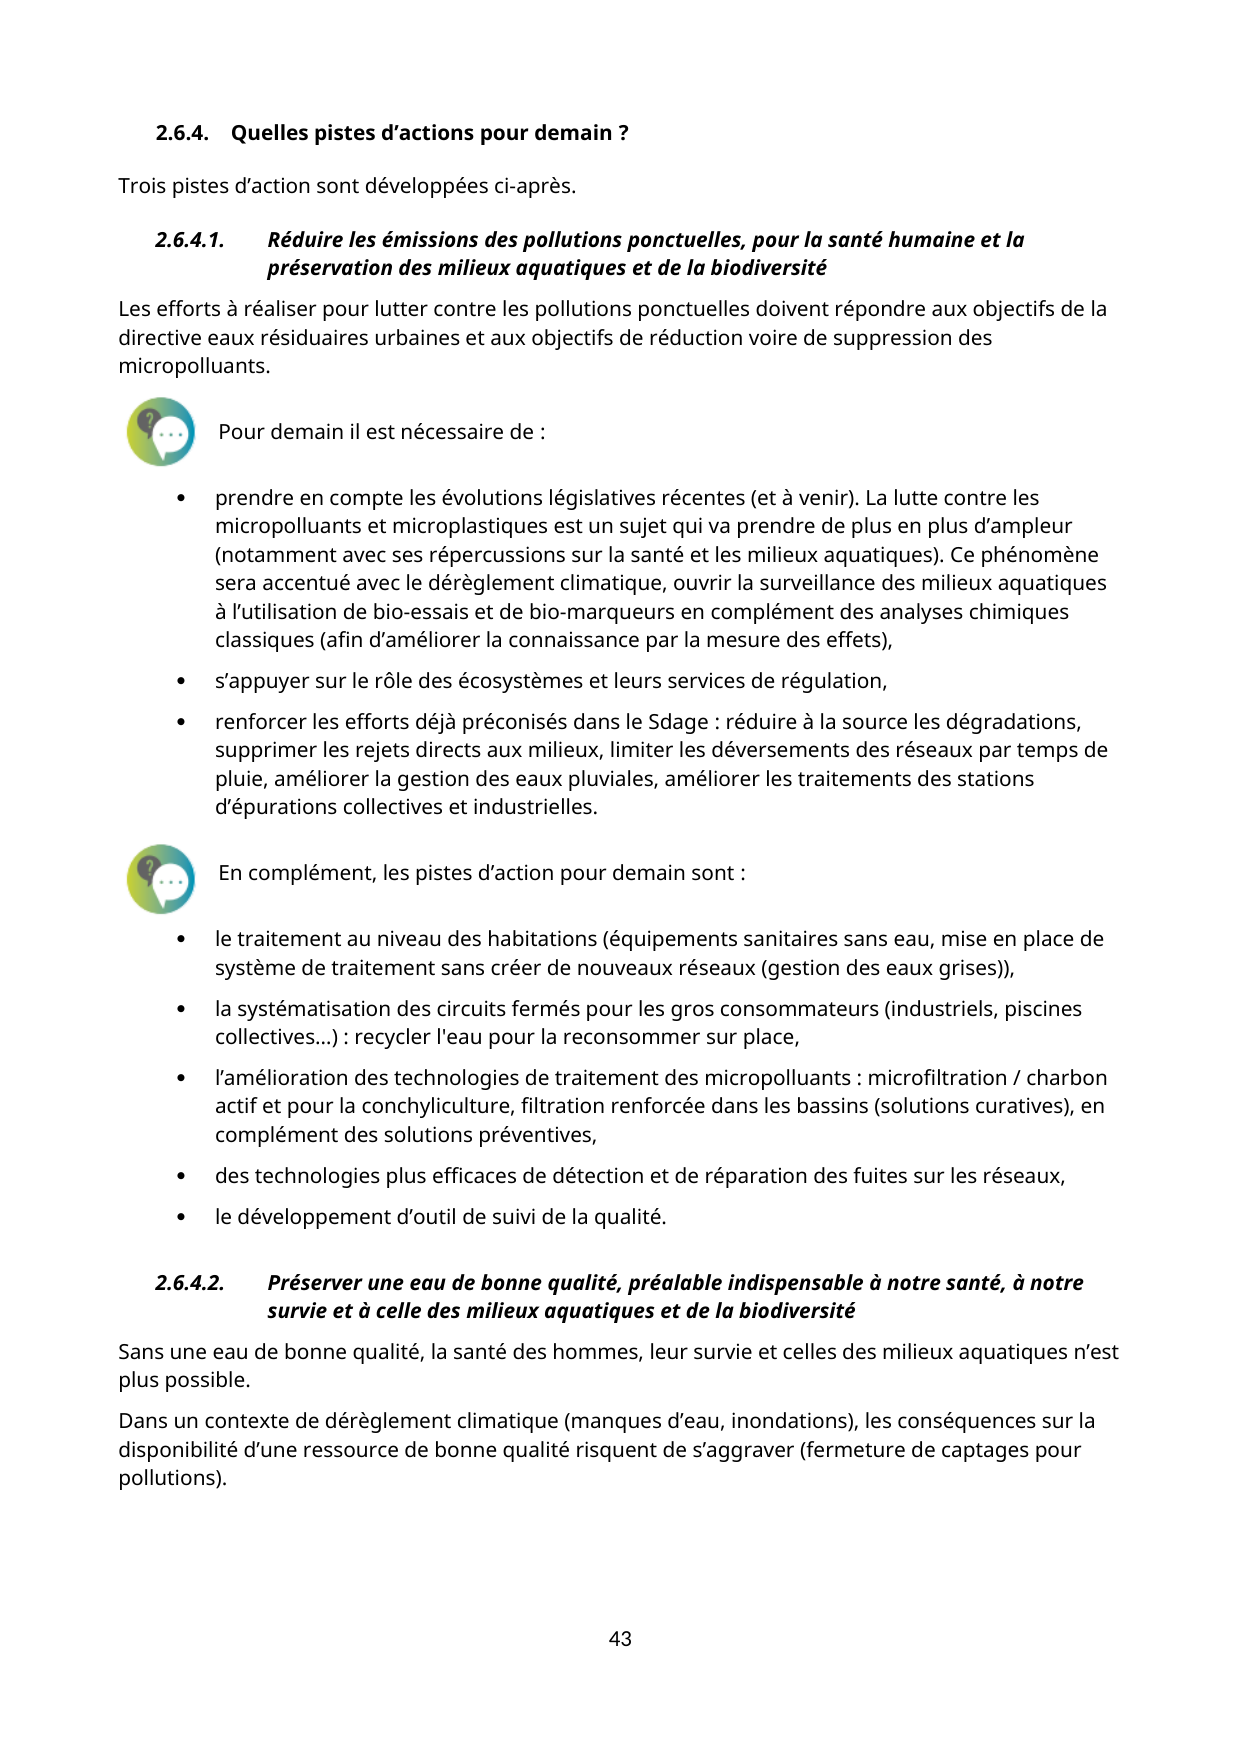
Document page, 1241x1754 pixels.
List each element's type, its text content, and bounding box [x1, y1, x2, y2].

text s’appuyer sur le rôle des écosystèmes et leurs services de régulation, [177, 666, 1122, 695]
text En complément, les pistes d’action pour demain sont : [200, 858, 1122, 887]
text Trois pistes d’action sont développées ci-après. [118, 172, 1122, 200]
text prendre en compte les évolutions législatives récentes (et à venir). La lutte contre les micropolluants et microplastiques est un sujet qui va prendre de plus en plus d’ampleur (notamment avec ses répercussions sur la santé et les milieux aquatiques). Ce phénomène sera accentué avec le dérèglement climatique, ouvrir la surveillance des milieux aquatiques à l’utilisation de bio-essais et de bio-marqueurs en complément des analyses chimiques classiques (afin d’améliorer la connaissance par la mesure des effets), [177, 483, 1122, 654]
text l’amélioration des technologies de traitement des micropolluants : microfiltration / charbon actif et pour la conchyliculture, filtration renforcée dans les bassins (solutions curatives), en complément des solutions préventives, [177, 1063, 1122, 1148]
text la systématisation des circuits fermés pour les gros consommateurs (industriels, piscines collectives…) : recycler l'eau pour la reconsommer sur place, [177, 994, 1122, 1051]
text Préserver une eau de bonne qualité, préalable indispensable à notre santé, à notre survie et à celle des milieux aquatiques et de la biodiversité [155, 1268, 1122, 1325]
picture [118, 391, 200, 474]
text le traitement au niveau des habitations (équipements sanitaires sans eau, mise en place de système de traitement sans créer de nouveaux réseaux (gestion des eaux grises)), [177, 924, 1122, 981]
text Quelles pistes d’actions pour demain ? [156, 118, 1122, 147]
text Réduire les émissions des pollutions ponctuelles, pour la santé humaine et la préservation des milieux aquatiques et de la biodiversité [155, 225, 1122, 282]
text des technologies plus efficaces de détection et de réparation des fuites sur les réseaux, [177, 1161, 1122, 1189]
text Les efforts à réaliser pour lutter contre les pollutions ponctuelles doivent répondre aux objectifs de la directive eaux résiduaires urbaines et aux objectifs de réduction voire de suppression des micropolluants. [118, 294, 1122, 380]
text Sans une eau de bonne qualité, la santé des hommes, leur survie et celles des milieux aquatiques n’est plus possible. [118, 1337, 1122, 1394]
text renforcer les efforts déjà préconisés dans le Sdage : réduire à la source les dégradations, supprimer les rejets directs aux milieux, limiter les déversements des réseaux par temps de pluie, améliorer la gestion des eaux pluviales, améliorer les traitements des stations d’épurations collectives et industrielles. [177, 707, 1122, 821]
text Dans un contexte de dérèglement climatique (manques d’eau, inondations), les conséquences sur la disponibilité d’une ressource de bonne qualité risquent de s’aggraver (fermeture de captages pour pollutions). [118, 1407, 1122, 1492]
text le développement d’outil de suivi de la qualité. [177, 1202, 1122, 1230]
text Pour demain il est nécessaire de : [200, 417, 1122, 446]
picture [118, 838, 200, 922]
